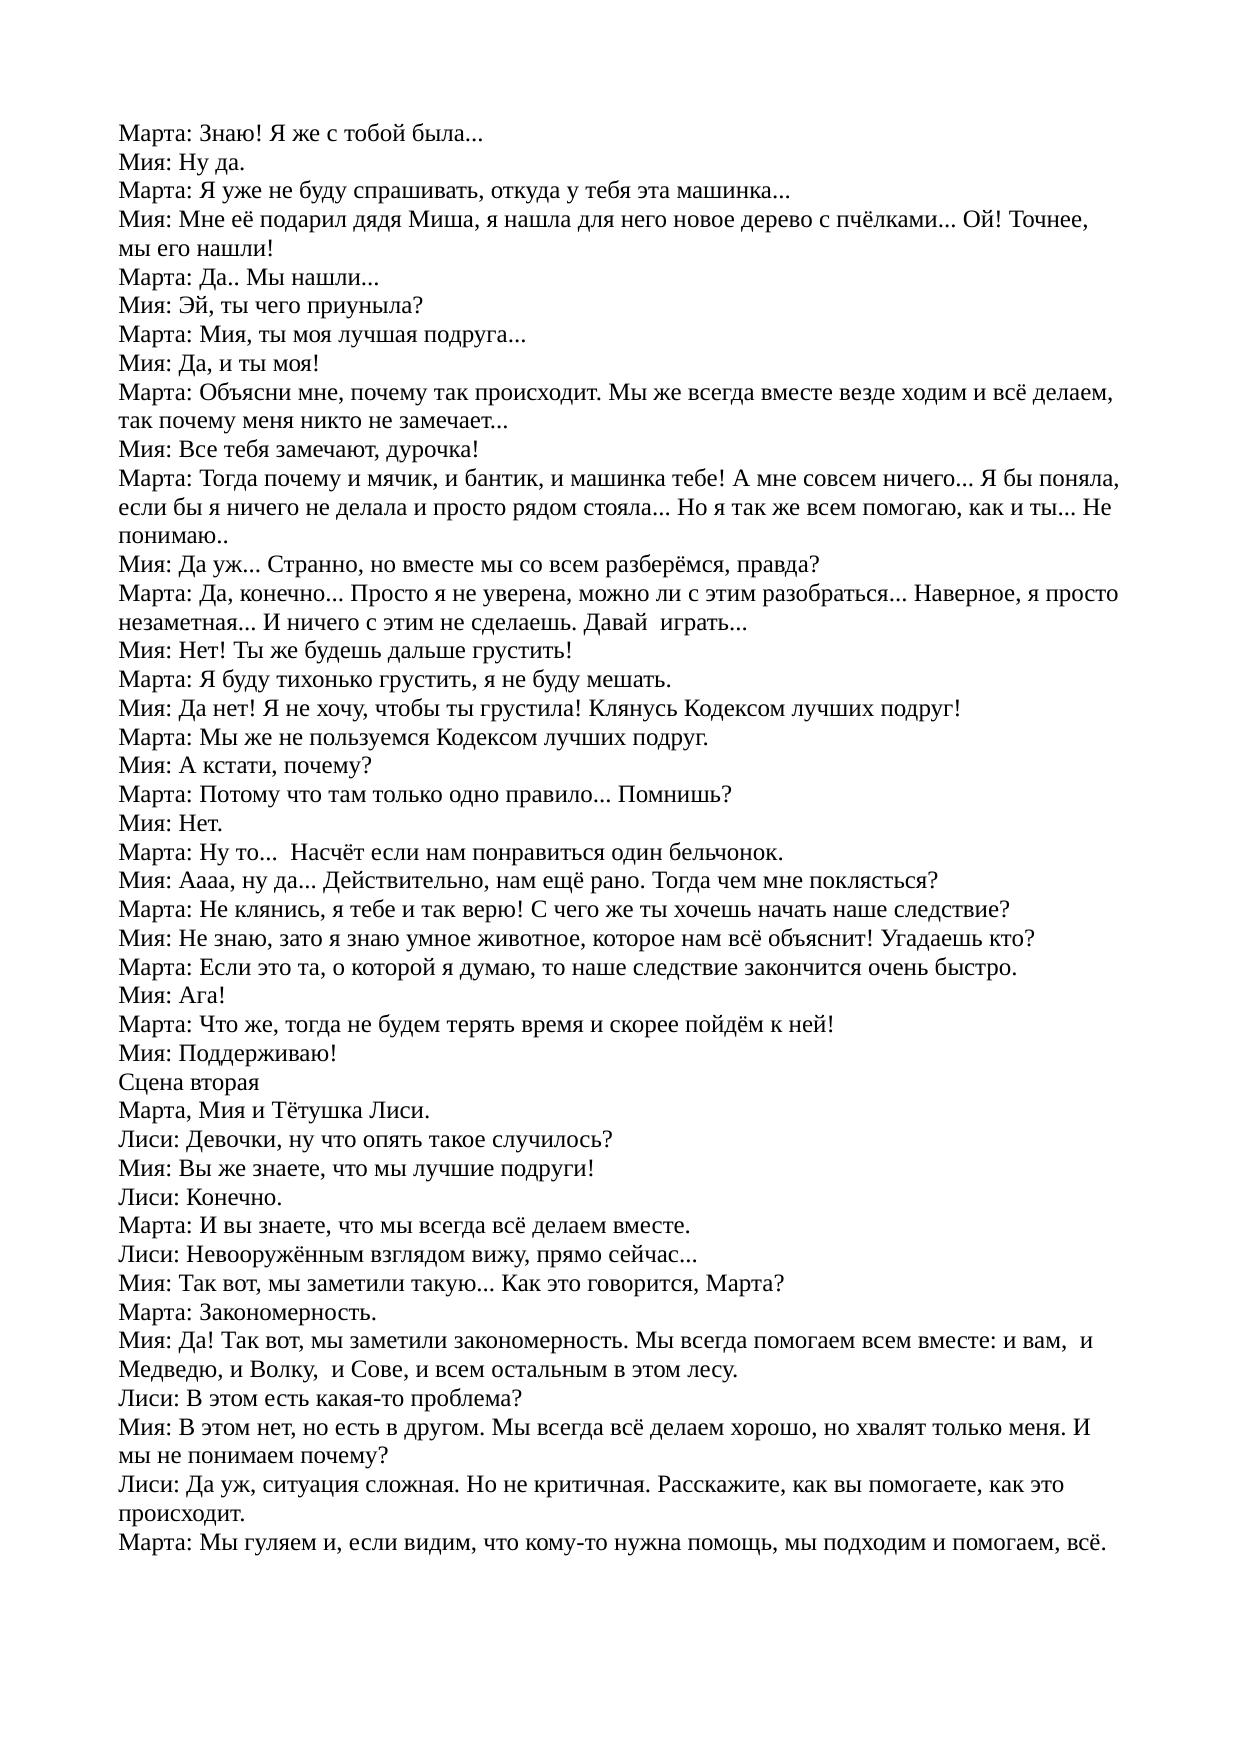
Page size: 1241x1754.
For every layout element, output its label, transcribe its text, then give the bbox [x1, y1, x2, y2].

text Марта: Да.. Мы нашли... [118, 262, 1122, 291]
text Марта: И вы знаете, что мы всегда всё делаем вместе. [118, 1211, 1122, 1239]
text Марта: Мы гуляем и, если видим, что кому-то нужна помощь, мы подходим и помогаем, всё. [118, 1527, 1122, 1556]
text Мия: Эй, ты чего приуныла? [118, 291, 1122, 319]
text Мия: Да нет! Я не хочу, чтобы ты грустила! Клянусь Кодексом лучших подруг! [118, 693, 1122, 722]
text Мия: Мне её подарил дядя Миша, я нашла для него новое дерево с пчёлками... Ой! Точнее, мы его нашли! [118, 204, 1122, 262]
text Марта: Тогда почему и мячик, и бантик, и машинка тебе! А мне совсем ничего... Я бы поняла, если бы я ничего не делала и просто рядом стояла... Но я так же всем помогаю, как и ты... Не понимаю.. [118, 463, 1122, 549]
text Лиси: Девочки, ну что опять такое случилось? [118, 1124, 1122, 1153]
text Марта: Что же, тогда не будем терять время и скорее пойдём к ней! [118, 1009, 1122, 1038]
text Марта: Мия, ты моя лучшая подруга... [118, 319, 1122, 348]
text Мия: В этом нет, но есть в другом. Мы всегда всё делаем хорошо, но хвалят только меня. И мы не понимаем почему? [118, 1412, 1122, 1469]
text Мия: Да уж... Странно, но вместе мы со всем разберёмся, правда? [118, 549, 1122, 578]
text Мия: Ну да. [118, 147, 1122, 176]
text Мия: Ага! [118, 981, 1122, 1009]
text Марта: Да, конечно... Просто я не уверена, можно ли с этим разобраться... Наверное, я просто незаметная... И ничего с этим не сделаешь. Давай играть... [118, 578, 1122, 636]
text Марта: Я уже не буду спрашивать, откуда у тебя эта машинка... [118, 176, 1122, 204]
text Лиси: В этом есть какая-то проблема? [118, 1383, 1122, 1412]
text Мия: Не знаю, зато я знаю умное животное, которое нам всё объяснит! Угадаешь кто? [118, 923, 1122, 952]
text Марта, Мия и Тётушка Лиси. [118, 1096, 1122, 1124]
text Мия: Нет. [118, 808, 1122, 837]
text Мия: Поддерживаю! [118, 1038, 1122, 1067]
text Мия: Нет! Ты же будешь дальше грустить! [118, 636, 1122, 664]
text Мия: Вы же знаете, что мы лучшие подруги! [118, 1153, 1122, 1182]
text Марта: Объясни мне, почему так происходит. Мы же всегда вместе везде ходим и всё делаем, так почему меня никто не замечает... [118, 377, 1122, 434]
text Марта: Закономерность. [118, 1297, 1122, 1326]
text Сцена вторая [118, 1067, 1122, 1096]
text Мия: Аааа, ну да... Действительно, нам ещё рано. Тогда чем мне поклясться? [118, 866, 1122, 894]
text Марта: Знаю! Я же с тобой была... [118, 118, 1122, 147]
text Марта: Ну то... Насчёт если нам понравиться один бельчонок. [118, 837, 1122, 866]
text Марта: Мы же не пользуемся Кодексом лучших подруг. [118, 722, 1122, 751]
text Лиси: Невооружённым взглядом вижу, прямо сейчас... [118, 1239, 1122, 1268]
text Мия: Так вот, мы заметили такую... Как это говорится, Марта? [118, 1268, 1122, 1297]
text Мия: Все тебя замечают, дурочка! [118, 434, 1122, 463]
text Марта: Я буду тихонько грустить, я не буду мешать. [118, 664, 1122, 693]
text Мия: Да, и ты моя! [118, 348, 1122, 377]
text Мия: А кстати, почему? [118, 751, 1122, 779]
text Мия: Да! Так вот, мы заметили закономерность. Мы всегда помогаем всем вместе: и вам, и Медведю, и Волку, и Сове, и всем остальным в этом лесу. [118, 1326, 1122, 1383]
text Марта: Если это та, о которой я думаю, то наше следствие закончится очень быстро. [118, 952, 1122, 981]
text Лиси: Да уж, ситуация сложная. Но не критичная. Расскажите, как вы помогаете, как это происходит. [118, 1469, 1122, 1527]
text Марта: Не клянись, я тебе и так верю! С чего же ты хочешь начать наше следствие? [118, 894, 1122, 923]
text Марта: Потому что там только одно правило... Помнишь? [118, 779, 1122, 808]
text Лиси: Конечно. [118, 1182, 1122, 1211]
